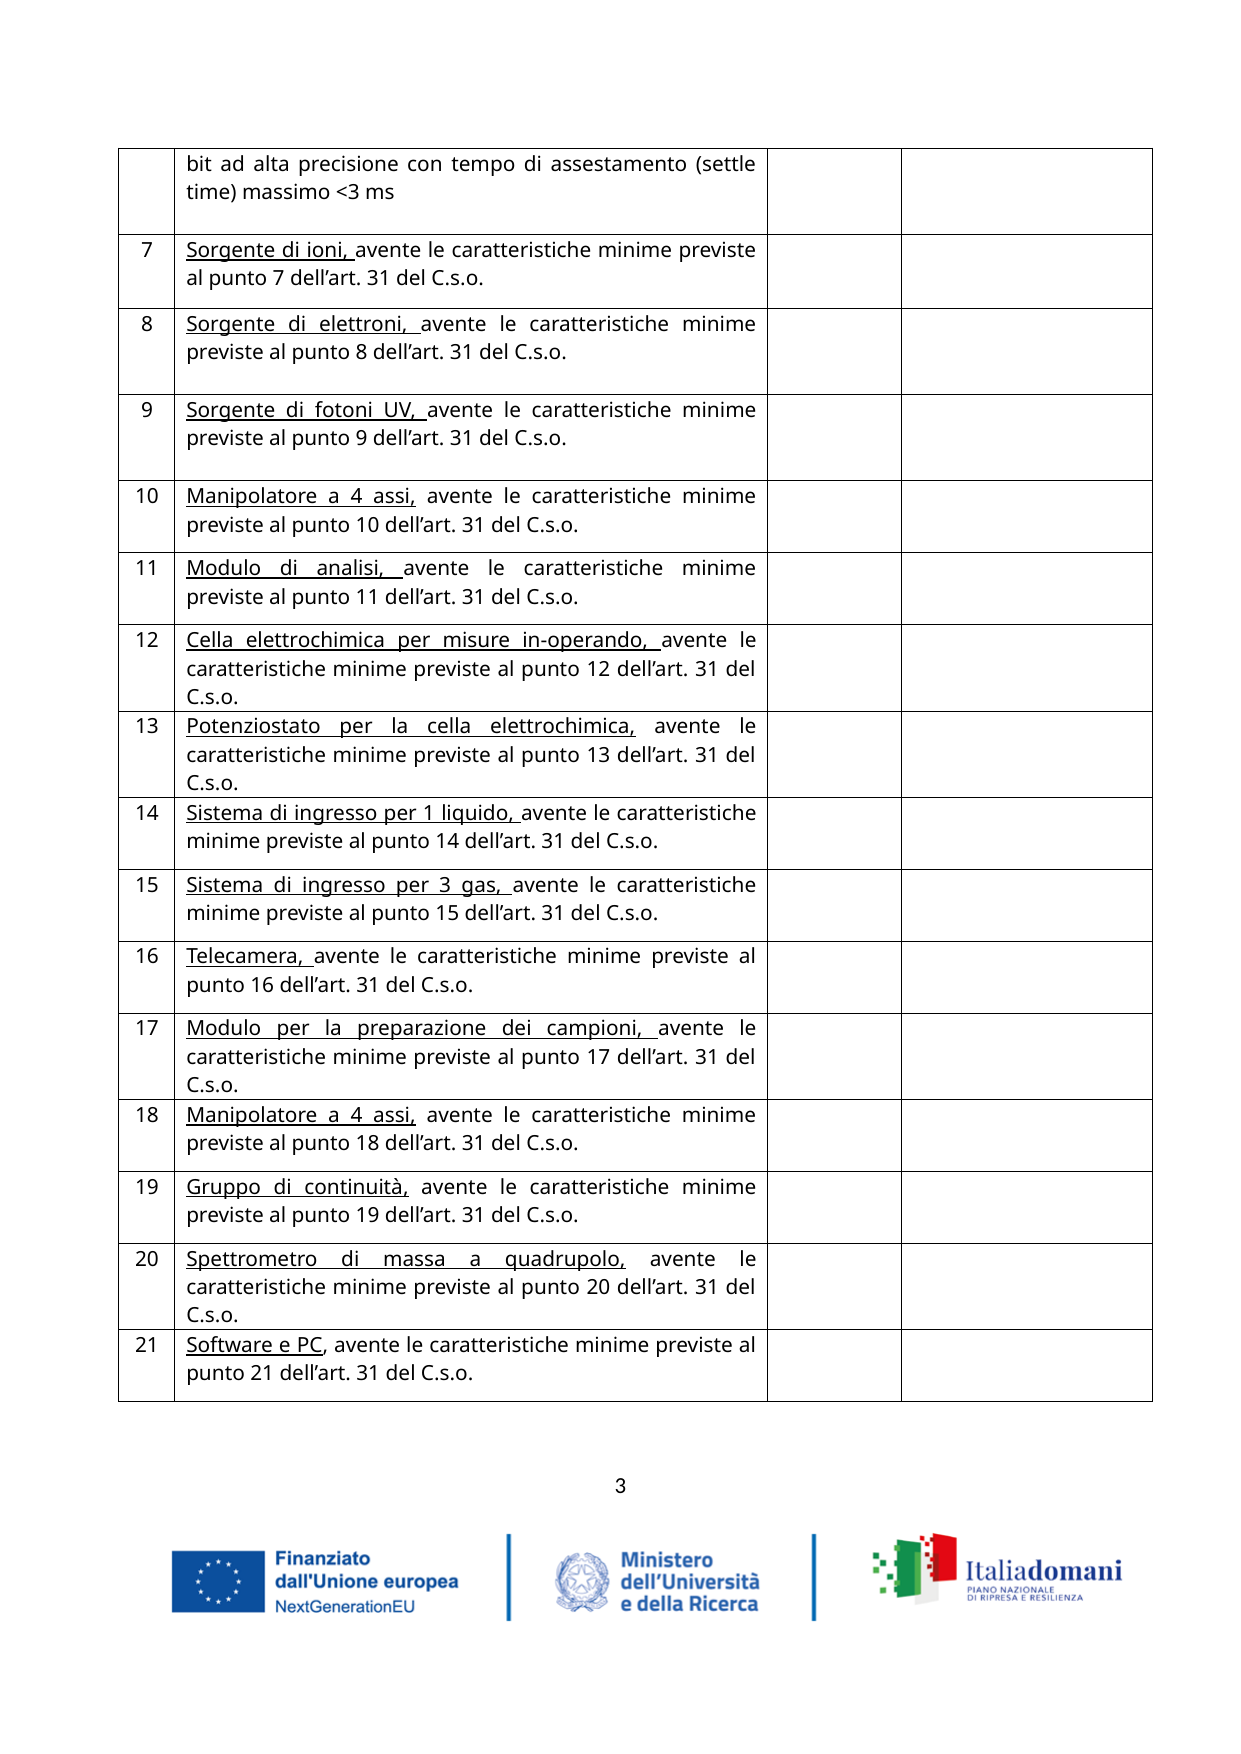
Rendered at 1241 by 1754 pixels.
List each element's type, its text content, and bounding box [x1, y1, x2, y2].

table_cell Modulo di analisi, avente le caratteristiche minime previste al punto 11 dell’art. 31 del C.s.o. [175, 553, 767, 624]
table_cell 11 [119, 553, 174, 624]
table_cell [768, 625, 901, 711]
table_cell [902, 395, 1152, 480]
table_cell [768, 235, 901, 308]
table_cell Sorgente di elettroni, avente le caratteristiche minime previste al punto 8 dell’art. 31 del C.s.o. [175, 309, 767, 394]
table_cell 19 [119, 1172, 174, 1243]
table_cell 10 [119, 481, 174, 552]
table_cell 18 [119, 1100, 174, 1171]
table_cell [768, 1330, 901, 1401]
table_cell [768, 712, 901, 797]
table_cell [902, 1172, 1152, 1243]
table_cell [768, 942, 901, 1012]
table_cell [902, 309, 1152, 394]
table_cell [902, 235, 1152, 308]
table_cell 15 [119, 870, 174, 941]
table_cell [768, 309, 901, 394]
table_cell [902, 798, 1152, 869]
table_cell [902, 1330, 1152, 1401]
table_cell [768, 481, 901, 552]
table_cell Spettrometro di massa a quadrupolo, avente le caratteristiche minime previste al punto 20 dell’art. 31 del C.s.o. [175, 1244, 767, 1329]
picture [118, 1527, 1178, 1625]
table_cell [902, 481, 1152, 552]
table_cell [768, 798, 901, 869]
table_cell [768, 870, 901, 941]
table_cell [902, 553, 1152, 624]
table_cell [902, 1014, 1152, 1099]
table_cell [902, 625, 1152, 711]
table_cell 13 [119, 712, 174, 797]
table_cell Gruppo di continuità, avente le caratteristiche minime previste al punto 19 dell’art. 31 del C.s.o. [175, 1172, 767, 1243]
table_cell [768, 1172, 901, 1243]
table_cell [768, 395, 901, 480]
table_cell Modulo per la preparazione dei campioni, avente le caratteristiche minime previste al punto 17 dell’art. 31 del C.s.o. [175, 1014, 767, 1099]
table_cell [768, 1100, 901, 1171]
table_cell [902, 1244, 1152, 1329]
table_cell 17 [119, 1014, 174, 1099]
table_cell 9 [119, 395, 174, 480]
table_cell [902, 712, 1152, 797]
table_cell Sistema di ingresso per 1 liquido, avente le caratteristiche minime previste al punto 14 dell’art. 31 del C.s.o. [175, 798, 767, 869]
table_cell Manipolatore a 4 assi, avente le caratteristiche minime previste al punto 18 dell’art. 31 del C.s.o. [175, 1100, 767, 1171]
table_cell 21 [119, 1330, 174, 1401]
table_cell 14 [119, 798, 174, 869]
table_cell Manipolatore a 4 assi, avente le caratteristiche minime previste al punto 10 dell’art. 31 del C.s.o. [175, 481, 767, 552]
table_cell 6 [119, 149, 174, 234]
table_cell Sorgente di ioni, avente le caratteristiche minime previste al punto 7 dell’art. 31 del C.s.o. [175, 235, 767, 308]
table_cell 8 [119, 309, 174, 394]
table_cell Sistema di ingresso per 3 gas, avente le caratteristiche minime previste al punto 15 dell’art. 31 del C.s.o. [175, 870, 767, 941]
table_cell [768, 1244, 901, 1329]
table_cell [768, 149, 901, 234]
table_cell [768, 553, 901, 624]
table_cell [902, 942, 1152, 1012]
table_cell Software e PC, avente le caratteristiche minime previste al punto 21 dell’art. 31 del C.s.o. [175, 1330, 767, 1401]
table_cell [768, 1014, 901, 1099]
table_cell 20 [119, 1244, 174, 1329]
table_cell Telecamera, avente le caratteristiche minime previste al punto 16 dell’art. 31 del C.s.o. [175, 942, 767, 1012]
table_cell Sorgente di fotoni UV, avente le caratteristiche minime previste al punto 9 dell’art. 31 del C.s.o. [175, 395, 767, 480]
table_cell 12 [119, 625, 174, 711]
table_cell [902, 149, 1152, 234]
table_cell Potenziostato per la cella elettrochimica, avente le caratteristiche minime previste al punto 13 dell’art. 31 del C.s.o. [175, 712, 767, 797]
table_cell [902, 870, 1152, 941]
table_cell Cella elettrochimica per misure in-operando, avente le caratteristiche minime previste al punto 12 dell’art. 31 del C.s.o. [175, 625, 767, 711]
table_cell [902, 1100, 1152, 1171]
table_cell 16 [119, 942, 174, 1012]
table_cell 7 [119, 235, 174, 308]
